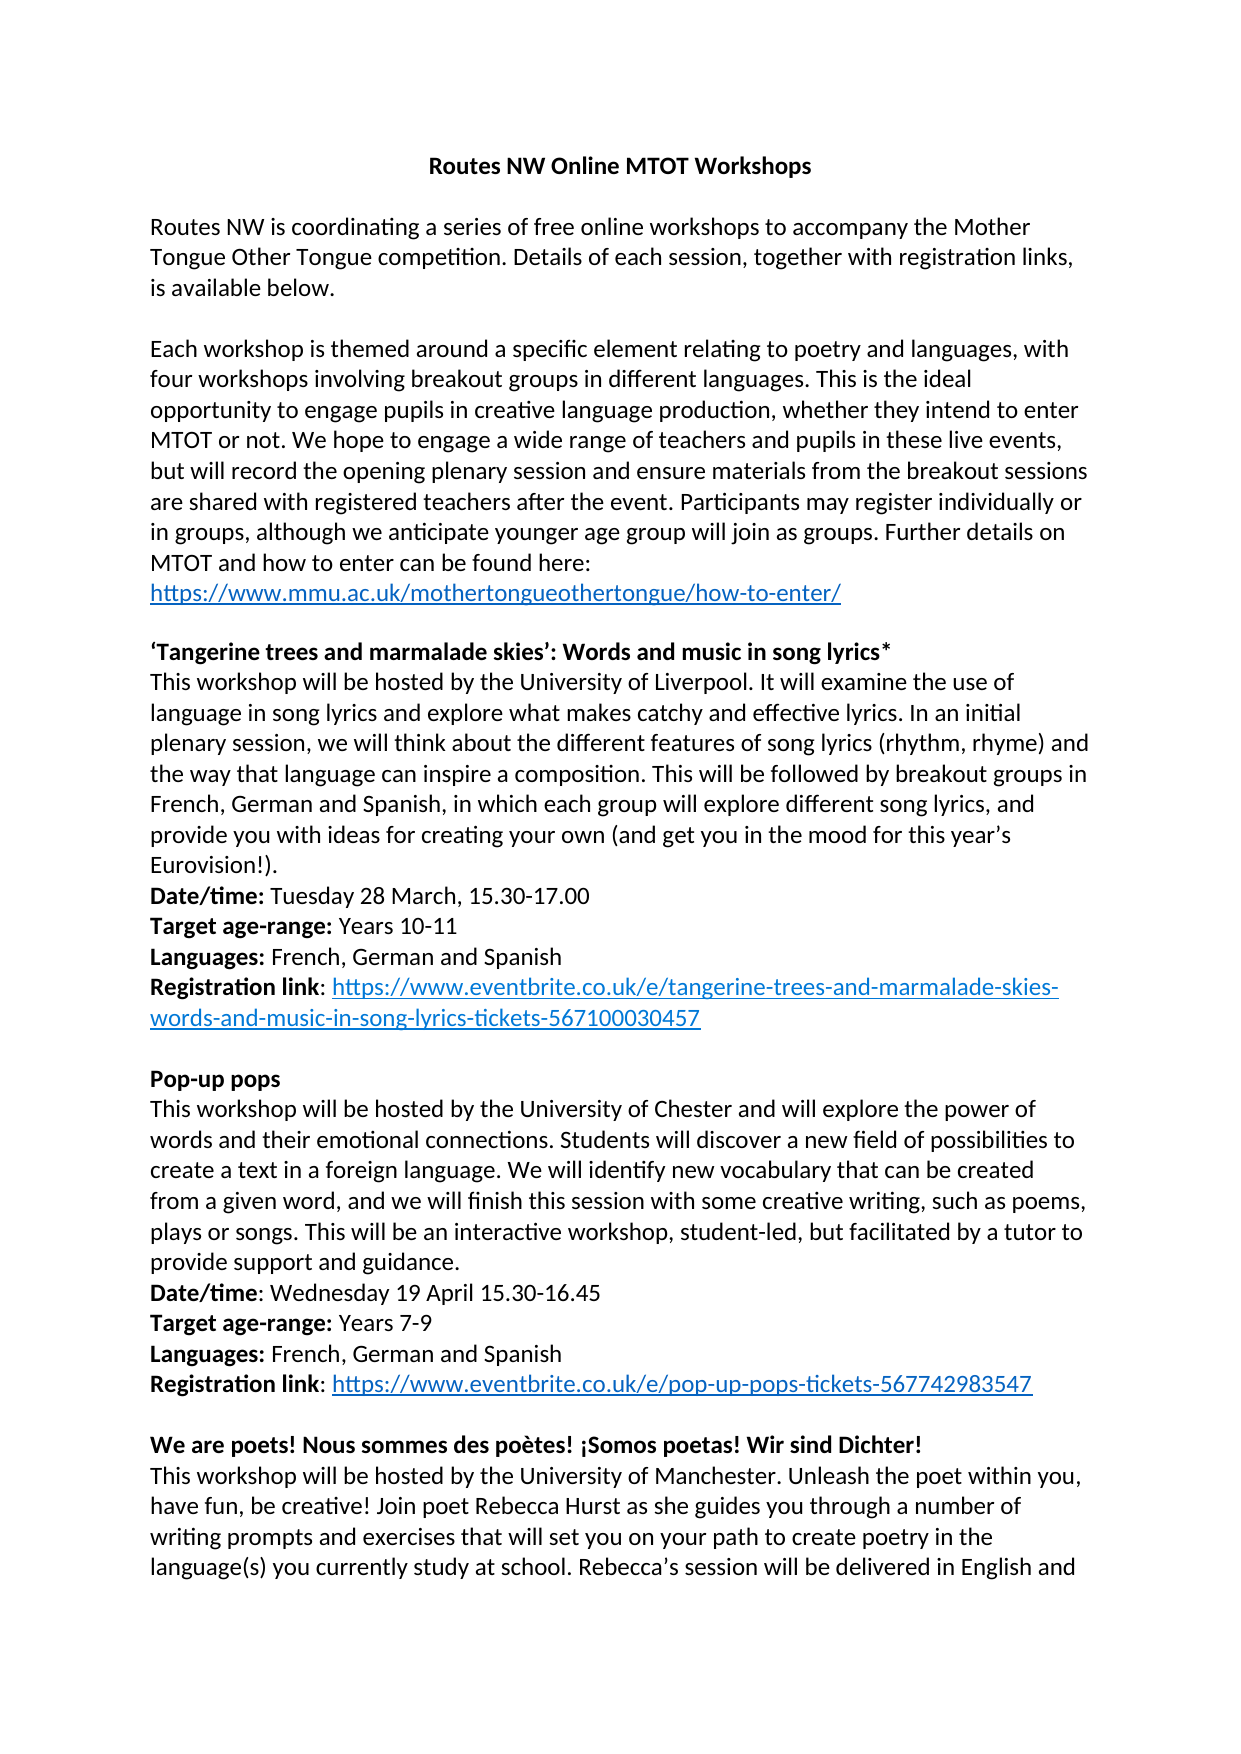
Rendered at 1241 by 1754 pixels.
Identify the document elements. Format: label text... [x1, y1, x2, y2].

text Routes NW is coordinating a series of free online workshops to accompany the Mother Tongue Other Tongue competition. Details of each session, together with registration links, is available below. [150, 211, 1090, 303]
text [150, 1460, 1090, 1582]
text This workshop will be hosted by the University of Chester and will explore the power of words and their emotional connections. Students will discover a new field of possibilities to create a text in a foreign language. We will identify new vocabulary that can be created from a given word, and we will finish this session with some creative writing, such as poems, plays or songs. This will be an interactive workshop, student-led, but facilitated by a tutor to provide support and guidance. [150, 1094, 1090, 1277]
text Registration link: https://www.eventbrite.co.uk/e/tangerine-trees-and-marmalade-skies-words-and-music-in-song-lyrics-tickets-567100030457 [150, 972, 1090, 1033]
text ‘Tangerine trees and marmalade skies’: Words and music in song lyrics* [150, 636, 1090, 666]
text Languages: French, German and Spanish [150, 1338, 1090, 1368]
text Date/time: Tuesday 28 March, 15.30-17.00 [150, 880, 1090, 911]
text This workshop will be hosted by the University of Liverpool. It will examine the use of language in song lyrics and explore what makes catchy and effective lyrics. In an initial plenary session, we will think about the different features of song lyrics (rhythm, rhyme) and the way that language can inspire a composition. This will be followed by breakout groups in French, German and Spanish, in which each group will explore different song lyrics, and provide you with ideas for creating your own (and get you in the mood for this year’s Eurovision!). [150, 666, 1090, 880]
text We are poets! Nous sommes des poètes! ¡Somos poetas! Wir sind Dichter! [150, 1429, 580, 1460]
text Languages: French, German and Spanish [150, 941, 1090, 972]
text Registration link: https://www.eventbrite.co.uk/e/pop-up-pops-tickets-567742983547 [150, 1368, 1090, 1399]
text Date/time: Wednesday 19 April 15.30-16.45 [150, 1277, 1090, 1307]
text Pop-up pops [150, 1063, 1090, 1094]
text Target age-range: Years 10-11 [150, 911, 1090, 941]
text Target age-range: Years 7-9 [150, 1307, 1090, 1338]
text Each workshop is themed around a specific element relating to poetry and languages, with four workshops involving breakout groups in different languages. This is the ideal opportunity to engage pupils in creative language production, whether they intend to enter MTOT or not. We hope to engage a wide range of teachers and pupils in these live events, but will record the opening plenary session and ensure materials from the breakout sessions are shared with registered teachers after the event. Participants may register individually or in groups, although we anticipate younger age group will join as groups. Further details on MTOT and how to enter can be found here: https://www.mmu.ac.uk/mothertongueothertongue/how-to-enter/ [150, 333, 1090, 608]
text Routes NW Online MTOT Workshops [150, 150, 1090, 181]
text We are poets! Nous sommes des poètes! ¡Somos poetas! Wir sind Dichter! [588, 1429, 1090, 1460]
